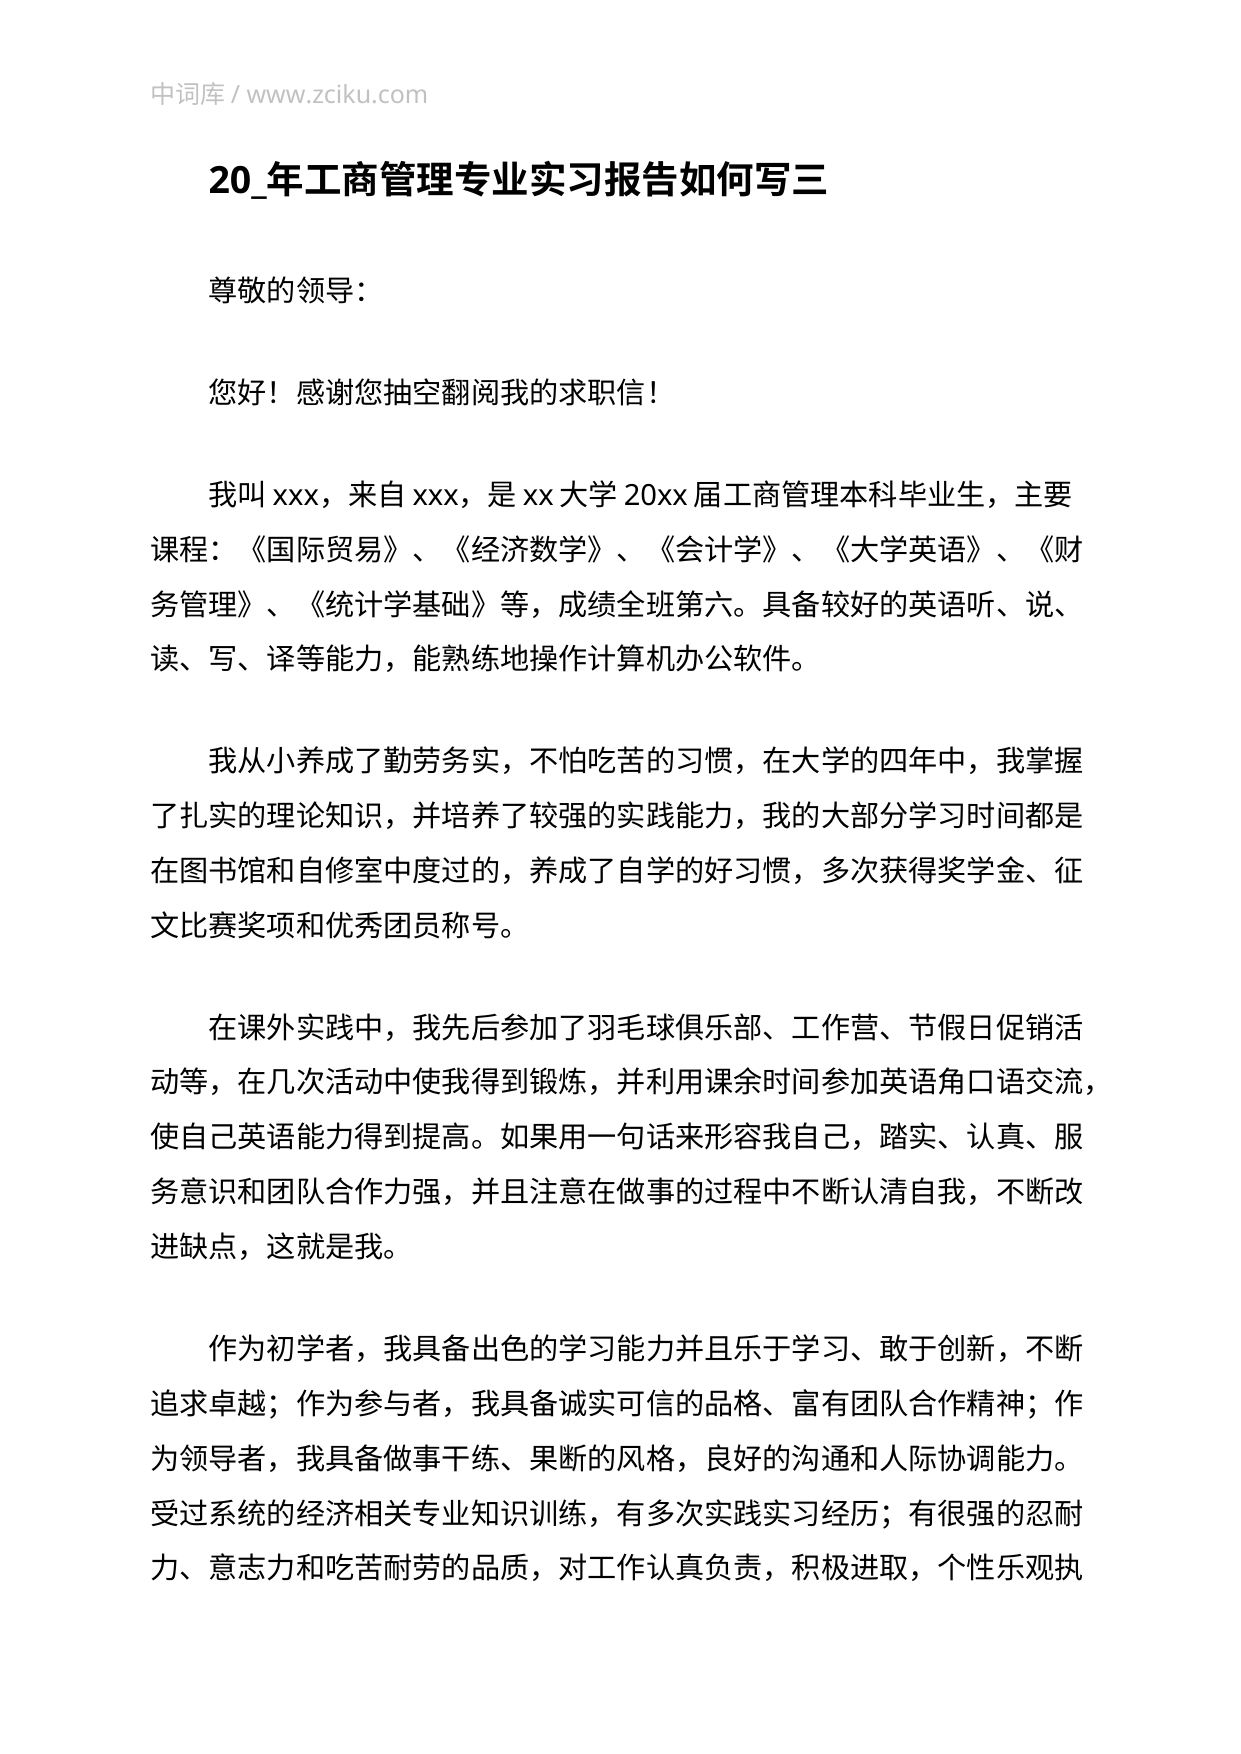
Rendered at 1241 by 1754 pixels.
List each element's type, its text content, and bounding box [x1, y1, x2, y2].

text 20_年工商管理专业实习报告如何写三 [150, 150, 1090, 204]
text 您好！感谢您抽空翻阅我的求职信！ [150, 369, 1090, 412]
text 我从小养成了勤劳务实，不怕吃苦的习惯，在大学的四年中，我掌握了扎实的理论知识，并培养了较强的实践能力，我的大部分学习时间都是在图书馆和自修室中度过的，养成了自学的好习惯，多次获得奖学金、征文比赛奖项和优秀团员称号。 [150, 738, 1090, 945]
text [150, 1326, 1090, 1587]
text 在课外实践中，我先后参加了羽毛球俱乐部、工作营、节假日促销活动等，在几次活动中使我得到锻炼，并利用课余时间参加英语角口语交流，使自己英语能力得到提高。如果用一句话来形容我自己，踏实、认真、服务意识和团队合作力强，并且注意在做事的过程中不断认清自我，不断改进缺点，这就是我。 [150, 1004, 1090, 1266]
text 尊敬的领导： [150, 268, 1090, 310]
text 我叫xxx，来自xxx，是xx大学20xx届工商管理本科毕业生，主要课程：《国际贸易》、《经济数学》、《会计学》、《大学英语》、《财务管理》、《统计学基础》等，成绩全班第六。具备较好的英语听、说、读、写、译等能力，能熟练地操作计算机办公软件。 [150, 471, 1090, 678]
